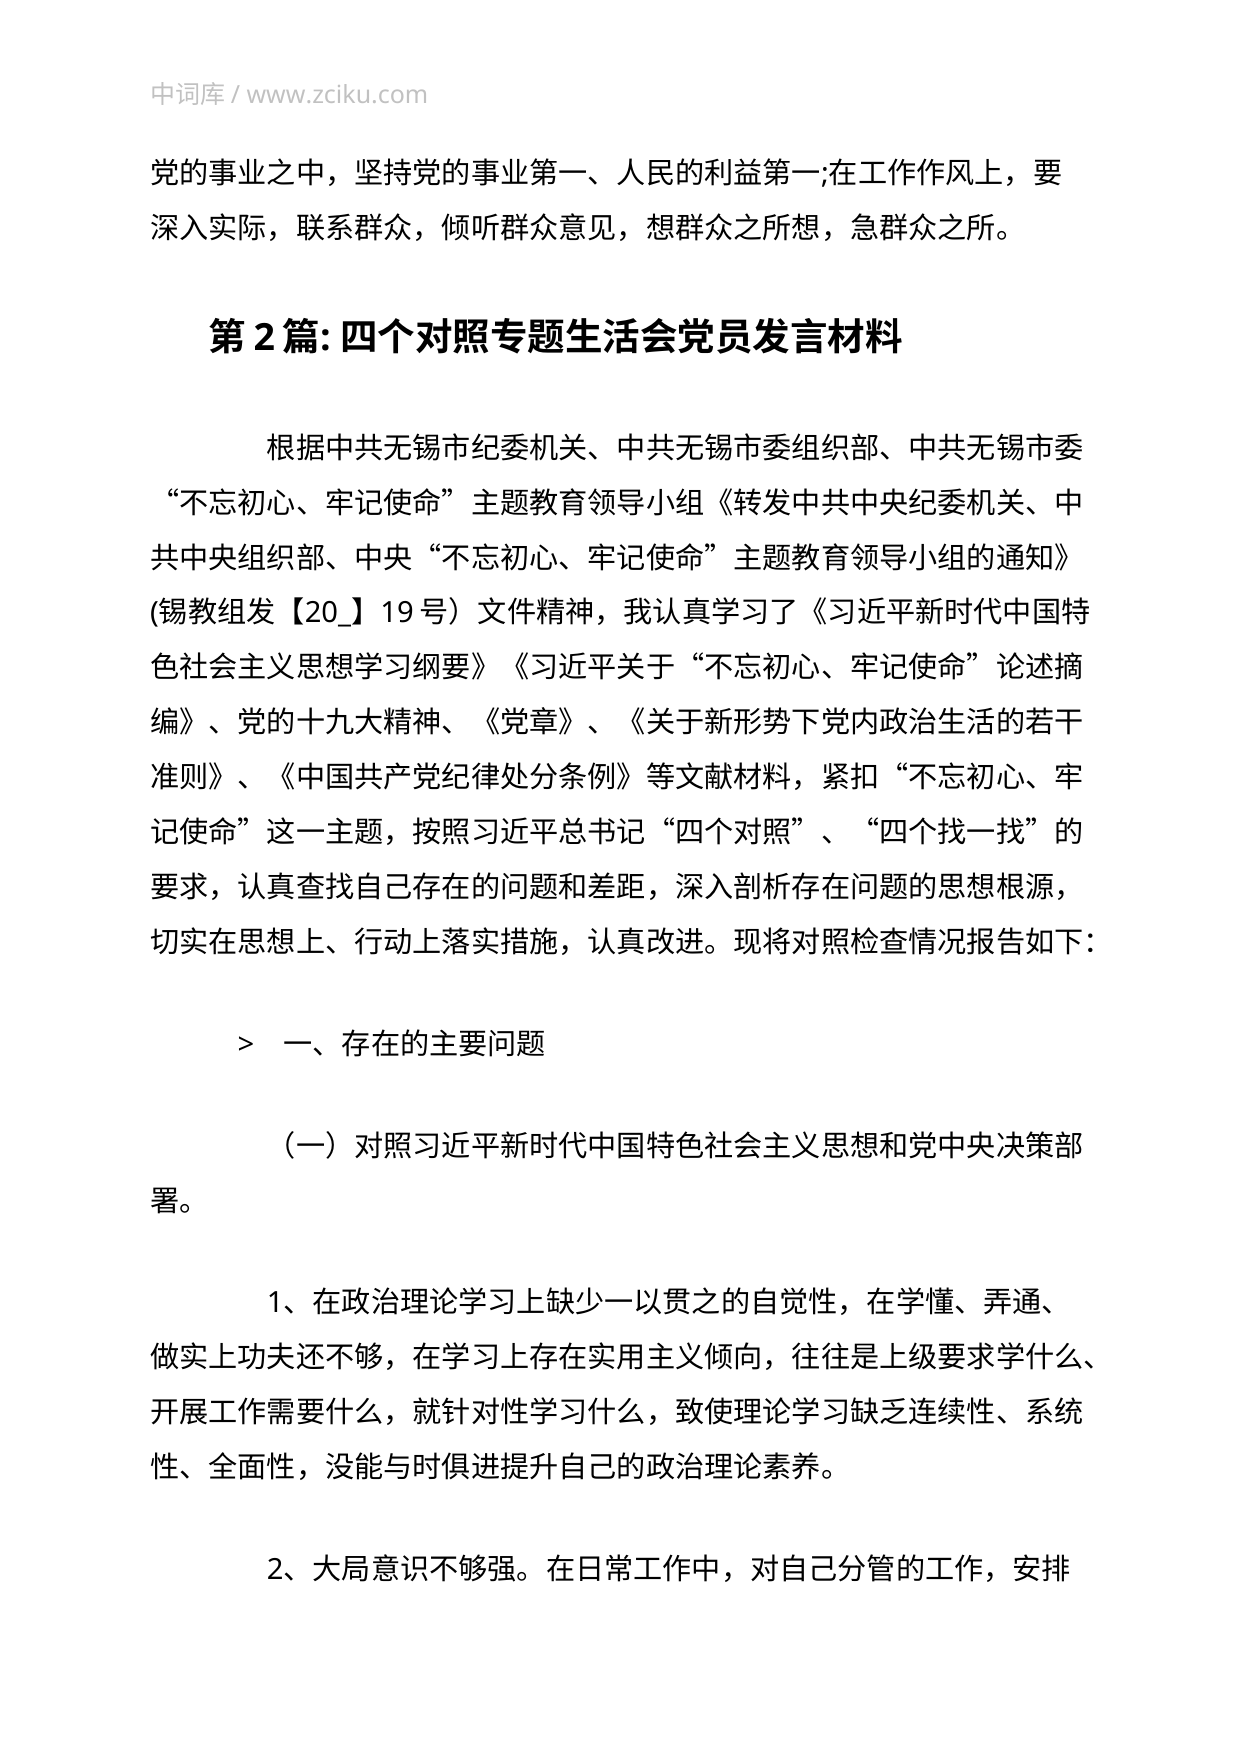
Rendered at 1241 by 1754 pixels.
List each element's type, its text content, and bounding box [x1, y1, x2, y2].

text 1、在政治理论学习上缺少一以贯之的自觉性，在学懂、弄通、做实上功夫还不够，在学习上存在实用主义倾向，往往是上级要求学什么、开展工作需要什么，就针对性学习什么，致使理论学习缺乏连续性、系统性、全面性，没能与时俱进提升自己的政治理论素养。 [150, 1279, 1090, 1486]
text 根据中共无锡市纪委机关、中共无锡市委组织部、中共无锡市委“不忘初心、牢记使命”主题教育领导小组《转发中共中央纪委机关、中共中央组织部、中央“不忘初心、牢记使命”主题教育领导小组的通知》(锡教组发【20_】19号）文件精神，我认真学习了《习近平新时代中国特色社会主义思想学习纲要》《习近平关于“不忘初心、牢记使命”论述摘编》、党的十九大精神、《党章》、《关于新形势下党内政治生活的若干准则》、《中国共产党纪律处分条例》等文献材料，紧扣“不忘初心、牢记使命”这一主题，按照习近平总书记“四个对照”、“四个找一找”的要求，认真查找自己存在的问题和差距，深入剖析存在问题的思想根源，切实在思想上、行动上落实措施，认真改进。现将对照检查情况报告如下： [150, 424, 1090, 961]
text （一）对照习近平新时代中国特色社会主义思想和党中央决策部署。 [150, 1122, 1090, 1219]
text > 一、存在的主要问题 [150, 1020, 1090, 1063]
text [150, 150, 1090, 247]
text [150, 1546, 1090, 1588]
text 第2篇: 四个对照专题生活会党员发言材料 [150, 307, 1090, 361]
